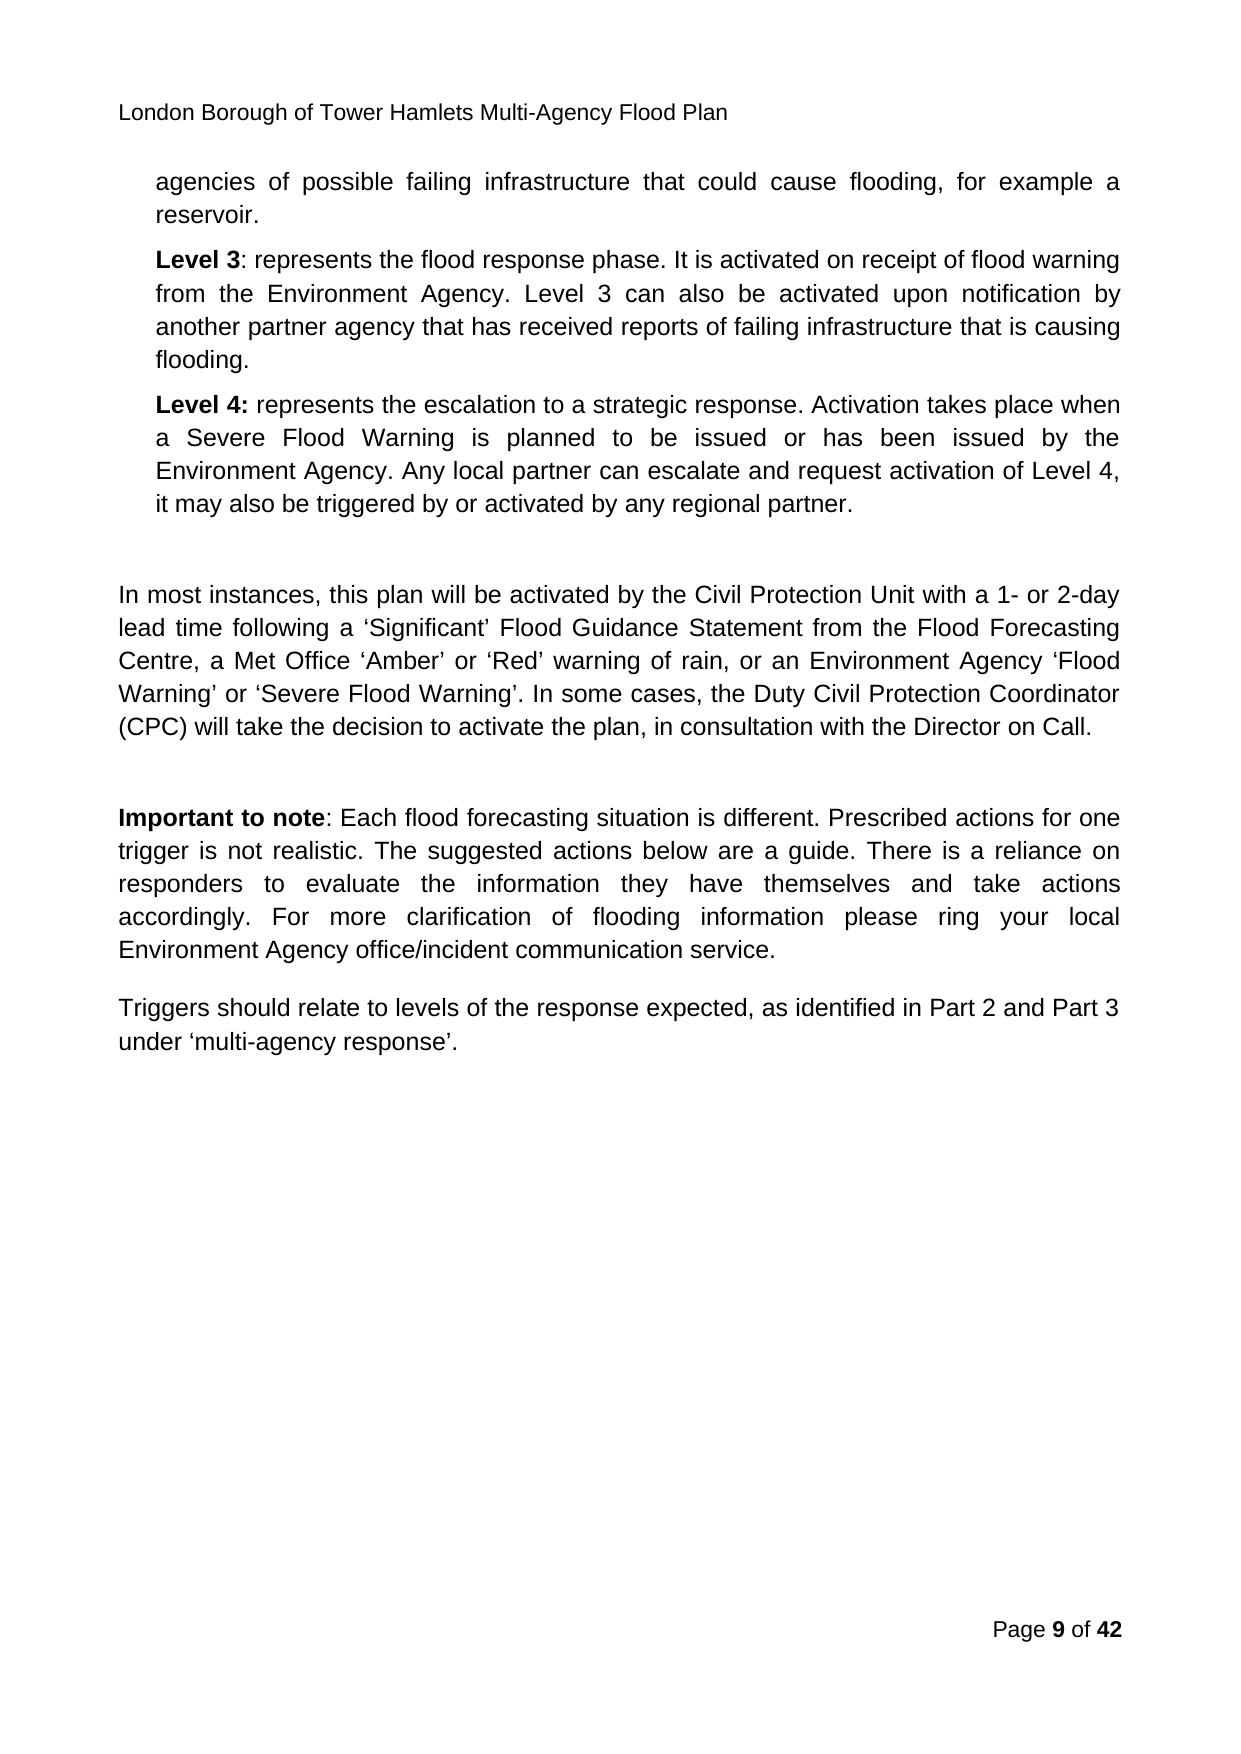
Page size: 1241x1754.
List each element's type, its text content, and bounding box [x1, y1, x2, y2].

text In most instances, this plan will be activated by the Civil Protection Unit with a 1- or 2-day lead time following a ‘Significant’ Flood Guidance Statement from the Flood Forecasting Centre, a Met Office ‘Amber’ or ‘Red’ warning of rain, or an Environment Agency ‘Flood Warning’ or ‘Severe Flood Warning’. In some cases, the Duty Civil Protection Coordinator (CPC) will take the decision to activate the plan, in consultation with the Director on Call. [118, 580, 1122, 741]
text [155, 167, 1122, 229]
text Level 3: represents the flood response phase. It is activated on receipt of flood warning from the Environment Agency. Level 3 can also be activated upon notification by another partner agency that has received reports of failing infrastructure that is causing flooding. [155, 246, 1122, 373]
text Level 4: represents the escalation to a strategic response. Activation takes place when a Severe Flood Warning is planned to be issued or has been issued by the Environment Agency. Any local partner can escalate and request activation of Level 4, it may also be triggered by or activated by any regional partner. [155, 390, 1122, 518]
text Important to note: Each flood forecasting situation is different. Prescribed actions for one trigger is not realistic. The suggested actions below are a guide. There is a reliance on responders to evaluate the information they have themselves and take actions accordingly. For more clarification of flooding information please ring your local Environment Agency office/incident communication service. [118, 803, 1122, 964]
text Triggers should relate to levels of the response expected, as identified in Part 2 and Part 3 under ‘multi-agency response’. [118, 993, 1122, 1055]
